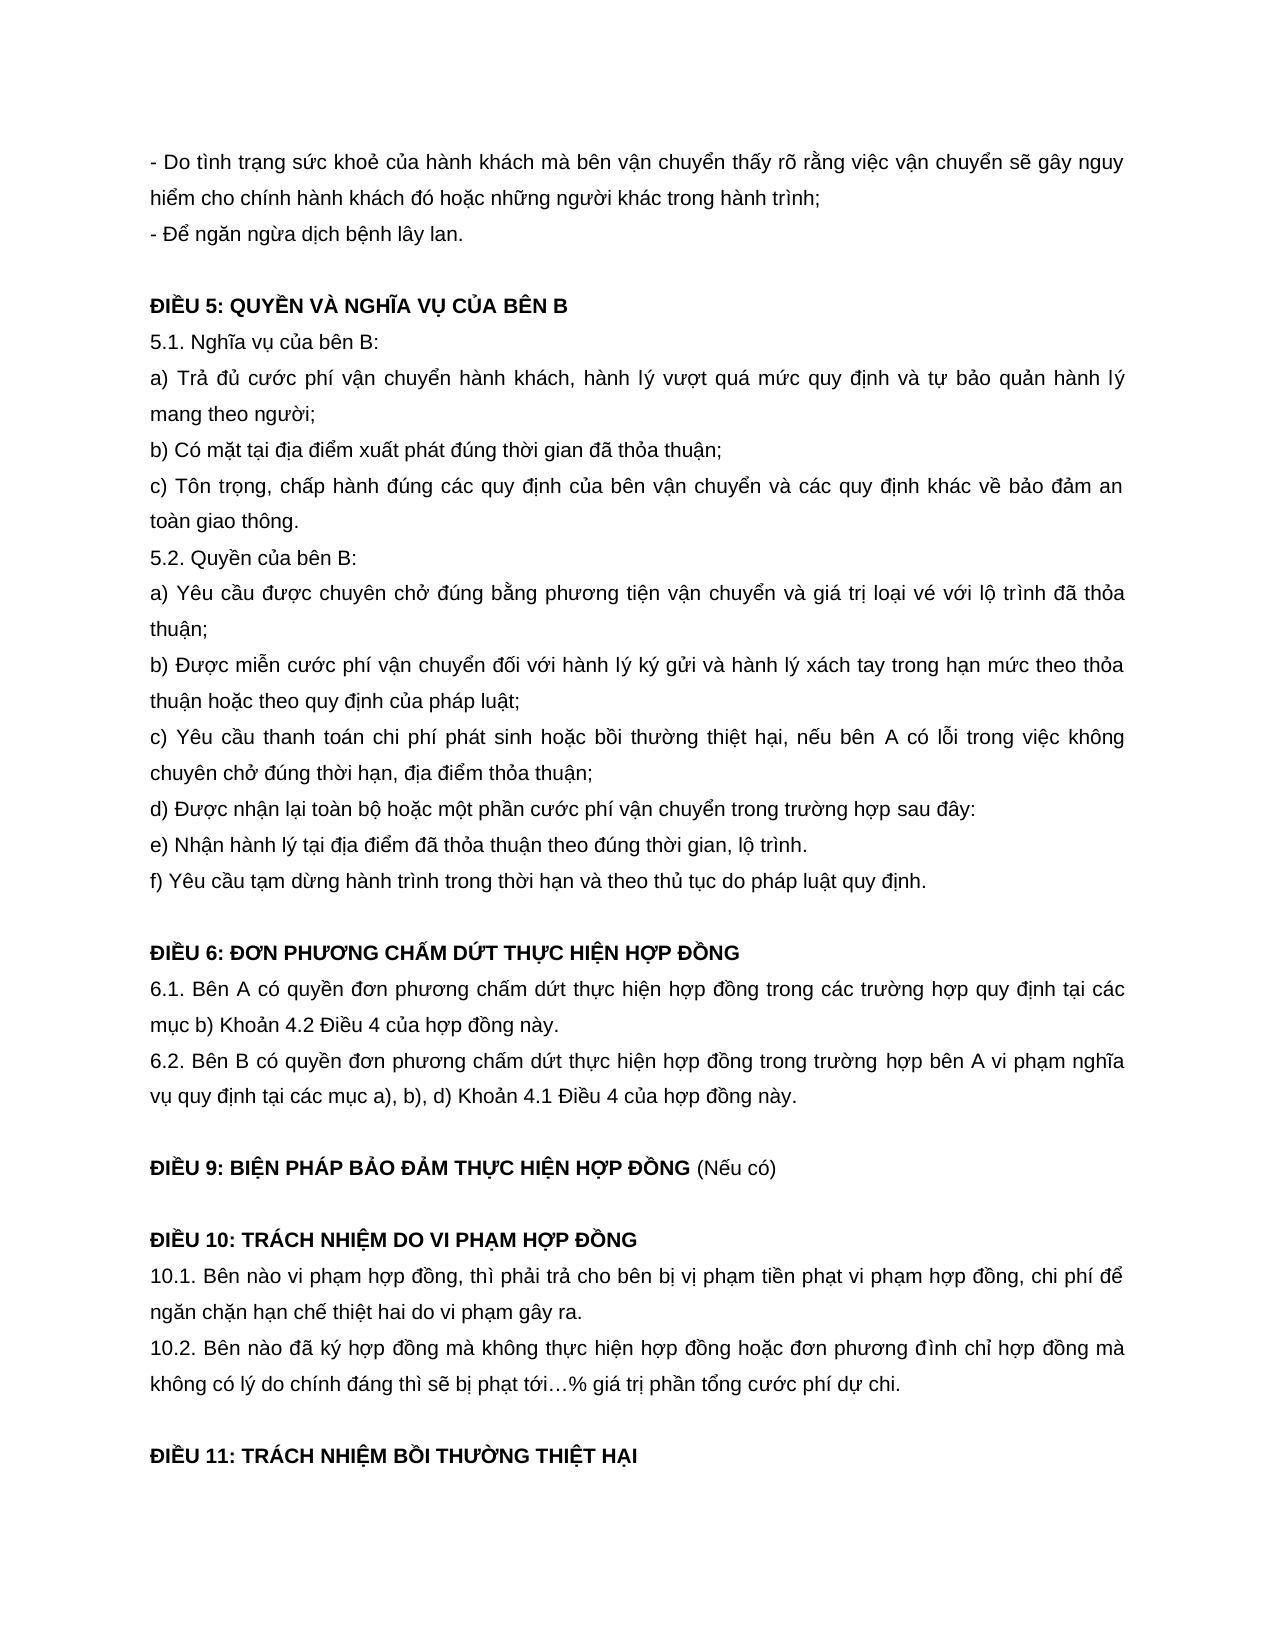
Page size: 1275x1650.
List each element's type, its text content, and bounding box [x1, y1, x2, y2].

text ĐIỀU 9: BIỆN PHÁP BẢO ĐẢM THỰC HIỆN HỢP ĐỒNG (Nếu có) [150, 1156, 1125, 1180]
text c) Tôn trọng, chấp hành đúng các quy định của bên vận chuyển và các quy định khác về bảo đảm an toàn giao thông. [150, 473, 1125, 533]
text f) Yêu cầu tạm dừng hành trình trong thời hạn và theo thủ tục do pháp luật quy định. [150, 869, 1125, 893]
text ĐIỀU 11: TRÁCH NHIỆM BỒI THƯỜNG THIỆT HẠI [150, 1444, 1125, 1468]
text b) Có mặt tại địa điểm xuất phát đúng thời gian đã thỏa thuận; [150, 437, 1125, 461]
text - Do tình trạng sức khoẻ của hành khách mà bên vận chuyển thấy rõ rằng việc vận chuyển sẽ gây nguy hiểm cho chính hành khách đó hoặc những người khác trong hành trình; [150, 150, 1125, 210]
text b) Được miễn cước phí vận chuyển đối với hành lý ký gửi và hành lý xách tay trong hạn mức theo thỏa thuận hoặc theo quy định của pháp luật; [150, 653, 1125, 713]
text e) Nhận hành lý tại địa điểm đã thỏa thuận theo đúng thời gian, lộ trình. [150, 833, 1125, 857]
text a) Trả đủ cước phí vận chuyển hành khách, hành lý vượt quá mức quy định và tự bảo quản hành lý mang theo người; [150, 366, 1125, 426]
text ĐIỀU 5: QUYỀN VÀ NGHĨA VỤ CỦA BÊN B [150, 294, 1125, 318]
text 5.2. Quyền của bên B: [150, 545, 1125, 569]
text ĐIỀU 6: ĐƠN PHƯƠNG CHẤM DỨT THỰC HIỆN HỢP ĐỒNG [150, 941, 1125, 964]
text 6.2. Bên B có quyền đơn phương chấm dứt thực hiện hợp đồng trong trường hợp bên A vi phạm nghĩa vụ quy định tại các mục a), b), d) Khoản 4.1 Điều 4 của hợp đồng này. [150, 1048, 1125, 1108]
text 5.1. Nghĩa vụ của bên B: [150, 330, 1125, 354]
text d) Được nhận lại toàn bộ hoặc một phần cước phí vận chuyển trong trường hợp sau đây: [150, 797, 1125, 821]
text 10.1. Bên nào vi phạm hợp đồng, thì phải trả cho bên bị vị phạm tiền phạt vi phạm hợp đồng, chi phí để ngăn chặn hạn chế thiệt hai do vi phạm gây ra. [150, 1264, 1125, 1324]
text 10.2. Bên nào đã ký hợp đồng mà không thực hiện hợp đồng hoặc đơn phương đình chỉ hợp đồng mà không có lý do chính đáng thì sẽ bị phạt tới…% giá trị phần tổng cước phí dự chi. [150, 1336, 1125, 1396]
text 6.1. Bên A có quyền đơn phương chấm dứt thực hiện hợp đồng trong các trường hợp quy định tại các mục b) Khoản 4.2 Điều 4 của hợp đồng này. [150, 977, 1125, 1036]
text - Để ngăn ngừa dịch bệnh lây lan. [150, 222, 1125, 246]
text ĐIỀU 10: TRÁCH NHIỆM DO VI PHẠM HỢP ĐỒNG [150, 1228, 1125, 1252]
text a) Yêu cầu được chuyên chở đúng bằng phương tiện vận chuyển và giá trị loại vé với lộ trình đã thỏa thuận; [150, 581, 1125, 641]
text c) Yêu cầu thanh toán chi phí phát sinh hoặc bồi thường thiệt hại, nếu bên A có lỗi trong việc không chuyên chở đúng thời hạn, địa điểm thỏa thuận; [150, 725, 1125, 785]
